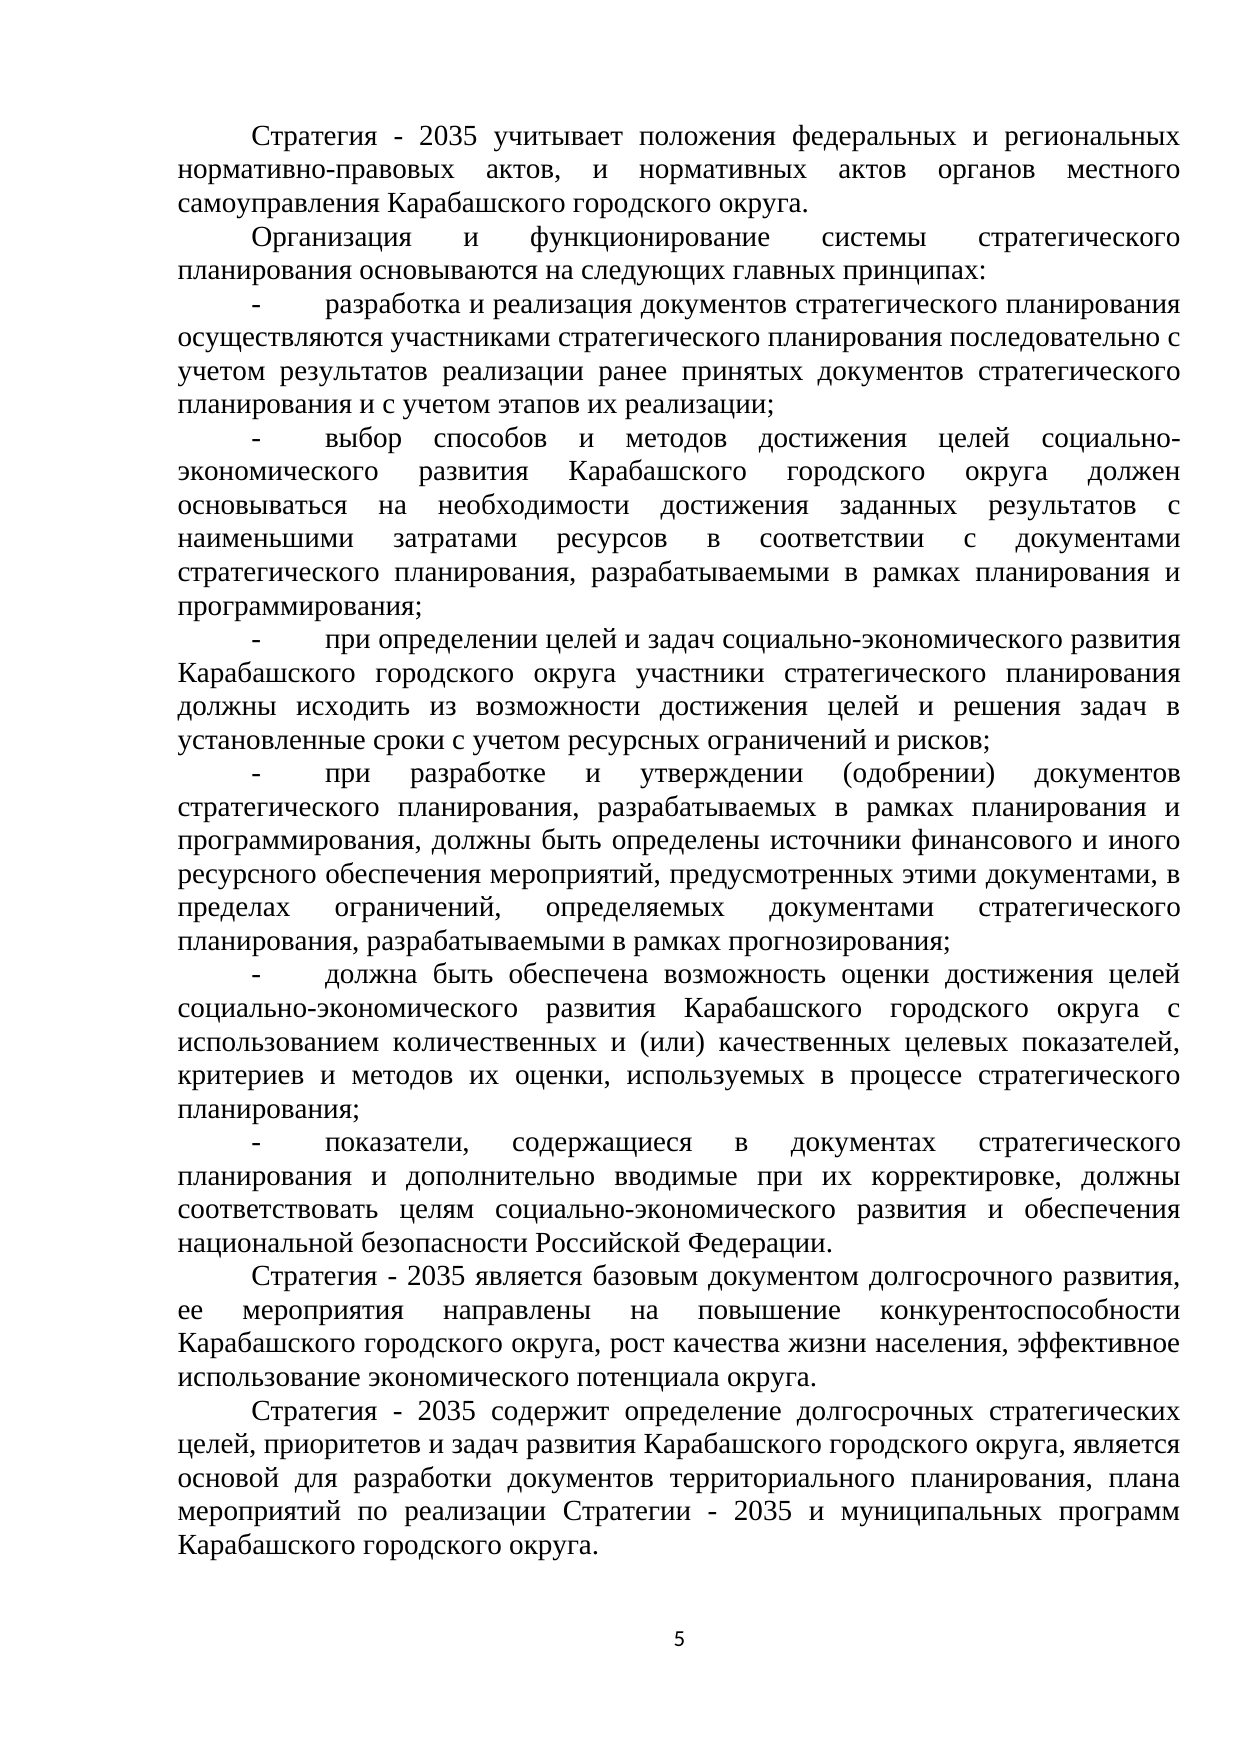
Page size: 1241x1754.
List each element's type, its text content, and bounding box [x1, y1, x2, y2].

text Организация и функционирование системы стратегического планирования основываются на следующих главных принципах: [177, 219, 1181, 286]
list должна быть обеспечена возможность оценки достижения целей социально-экономического развития Карабашского городского округа с использованием количественных и (или) качественных целевых показателей, критериев и методов их оценки, используемых в процессе стратегического планирования; [177, 957, 1181, 1124]
list при разработке и утверждении (одобрении) документов стратегического планирования, разрабатываемых в рамках планирования и программирования, должны быть определены источники финансового и иного ресурсного обеспечения мероприятий, предусмотренных этими документами, в пределах ограничений, определяемых документами стратегического планирования, разрабатываемыми в рамках прогнозирования; [177, 755, 1181, 957]
text Стратегия - 2035 является базовым документом долгосрочного развития, ее мероприятия направлены на повышение конкурентоспособности Карабашского городского округа, рост качества жизни населения, эффективное использование экономического потенциала округа. [177, 1258, 1181, 1393]
list показатели, содержащиеся в документах стратегического планирования и дополнительно вводимые при их корректировке, должны соответствовать целям социально-экономического развития и обеспечения национальной безопасности Российской Федерации. [177, 1124, 1181, 1258]
text Стратегия - 2035 учитывает положения федеральных и региональных нормативно-правовых актов, и нормативных актов органов местного самоуправления Карабашского городского округа. [177, 118, 1181, 219]
list выбор способов и методов достижения целей социально-экономического развития Карабашского городского округа должен основываться на необходимости достижения заданных результатов с наименьшими затратами ресурсов в соответствии с документами стратегического планирования, разрабатываемыми в рамках планирования и программирования; [177, 420, 1181, 621]
text Стратегия - 2035 содержит определение долгосрочных стратегических целей, приоритетов и задач развития Карабашского городского округа, является основой для разработки документов территориального планирования, плана мероприятий по реализации Стратегии - 2035 и муниципальных программ Карабашского городского округа. [177, 1393, 1181, 1560]
list при определении целей и задач социально-экономического развития Карабашского городского округа участники стратегического планирования должны исходить из возможности достижения целей и решения задач в установленные сроки с учетом ресурсных ограничений и рисков; [177, 621, 1181, 755]
list разработка и реализация документов стратегического планирования осуществляются участниками стратегического планирования последовательно с учетом результатов реализации ранее принятых документов стратегического планирования и с учетом этапов их реализации; [177, 286, 1181, 420]
